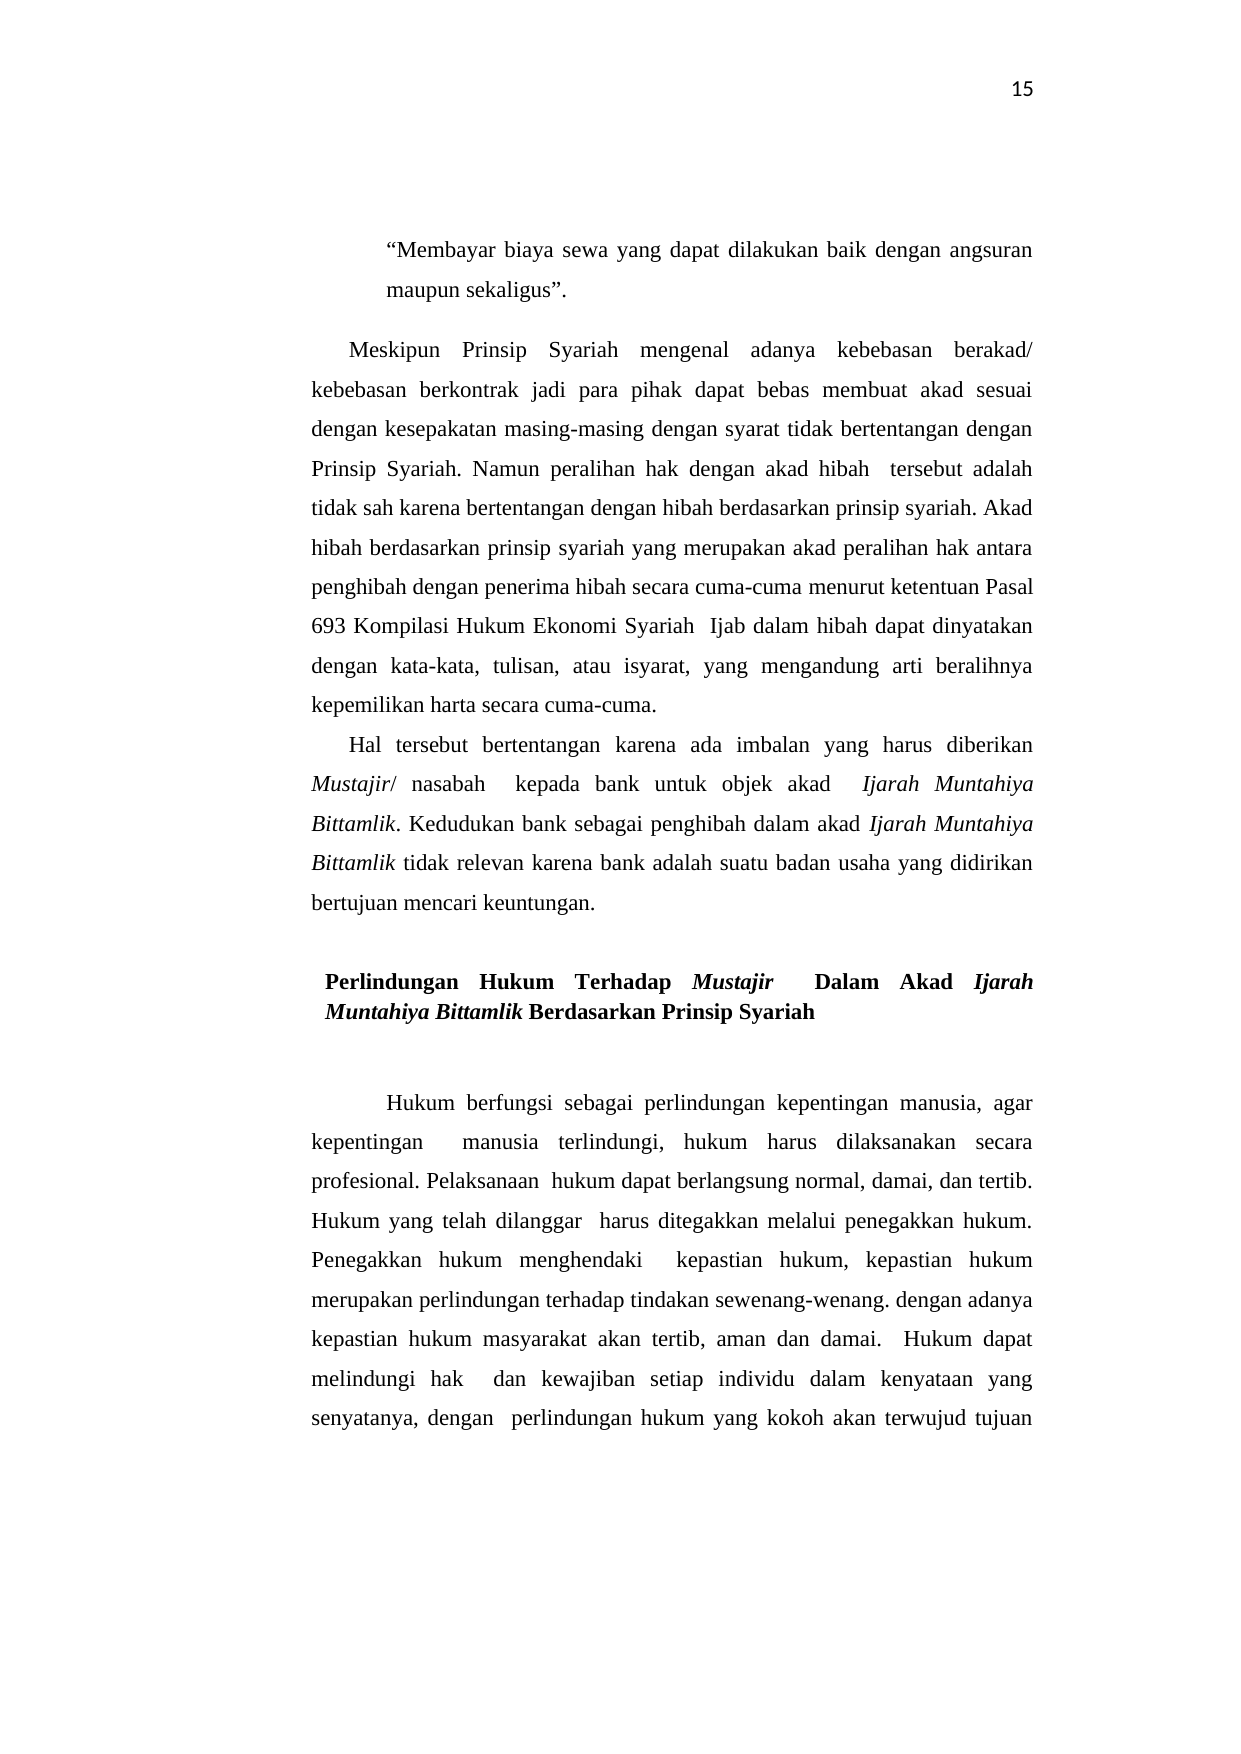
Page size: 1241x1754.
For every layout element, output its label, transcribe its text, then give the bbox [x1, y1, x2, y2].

text Hal tersebut bertentangan karena ada imbalan yang harus diberikan Mustajir/ nasabah kepada bank untuk objek akad Ijarah Muntahiya Bittamlik. Kedudukan bank sebagai penghibah dalam akad Ijarah Muntahiya Bittamlik tidak relevan karena bank adalah suatu badan usaha yang didirikan bertujuan mencari keuntungan. [311, 731, 1034, 915]
list “Membayar biaya sewa yang dapat dilakukan baik dengan angsuran maupun sekaligus”. [386, 236, 1034, 302]
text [311, 1088, 1034, 1431]
text Meskipun Prinsip Syariah mengenal adanya kebebasan berakad/ kebebasan berkontrak jadi para pihak dapat bebas membuat akad sesuai dengan kesepakatan masing-masing dengan syarat tidak bertentangan dengan Prinsip Syariah. Namun peralihan hak dengan akad hibah tersebut adalah tidak sah karena bertentangan dengan hibah berdasarkan prinsip syariah. Akad hibah berdasarkan prinsip syariah yang merupakan akad peralihan hak antara penghibah dengan penerima hibah secara cuma-cuma menurut ketentuan Pasal 693 Kompilasi Hukum Ekonomi Syariah Ijab dalam hibah dapat dinyatakan dengan kata-kata, tulisan, atau isyarat, yang mengandung arti beralihnya kepemilikan harta secara cuma-cuma. [311, 336, 1034, 718]
list Perlindungan Hukum Terhadap Mustajir Dalam Akad Ijarah Muntahiya Bittamlik Berdasarkan Prinsip Syariah [325, 968, 1034, 1024]
